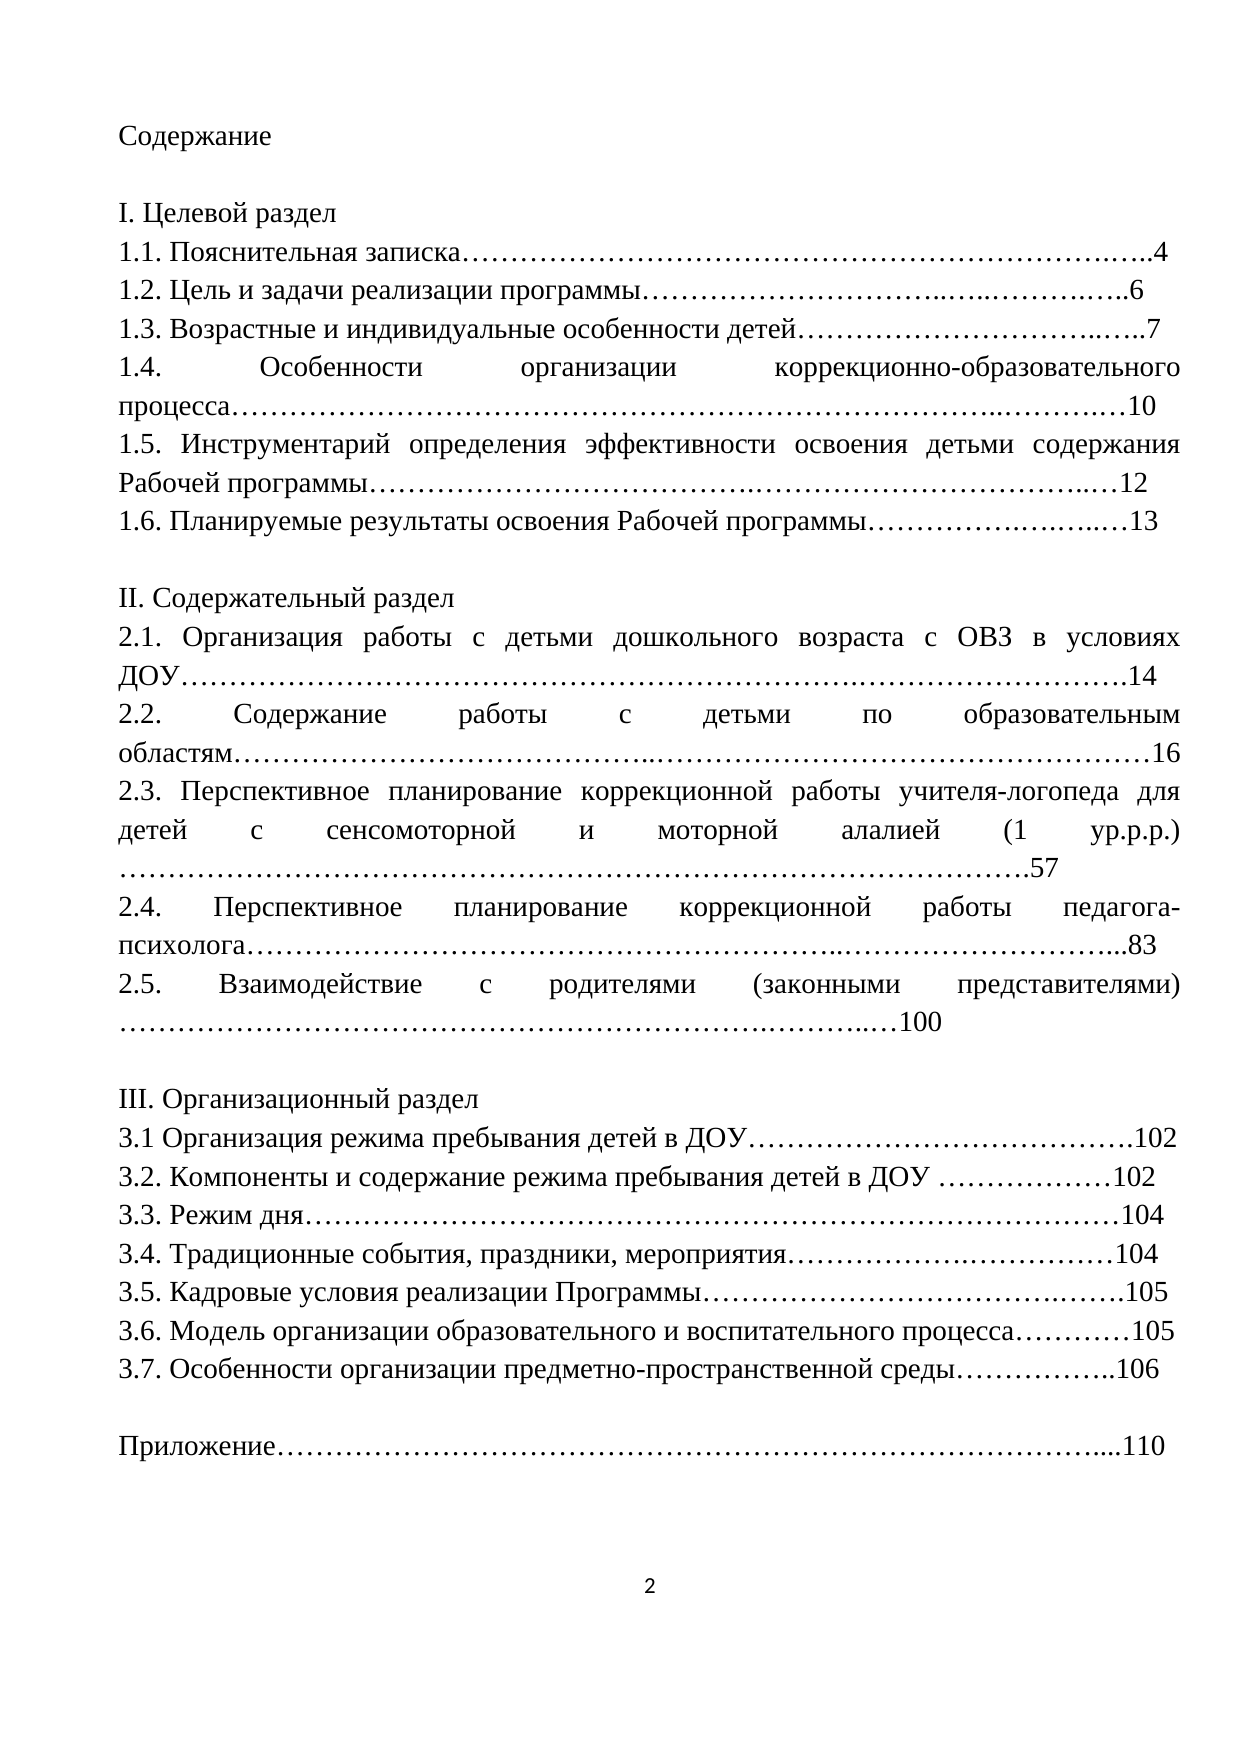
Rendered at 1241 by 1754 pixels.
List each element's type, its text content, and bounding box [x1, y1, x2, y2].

text Приложение…………………………………………………………………………....110 [118, 1428, 1181, 1462]
text 2.2. Содержание работы с детьми по образовательным областям……………………………………..……………………………………………16 [118, 696, 1181, 768]
text 2.1. Организация работы с детьми дошкольного возраста с ОВЗ в условиях ДОУ…………………………………………………………….……………………….14 [118, 619, 1181, 691]
text 1.3. Возрастные и индивидуальные особенности детей…………………………..…..7 [118, 311, 1181, 344]
text Содержание [118, 118, 1181, 152]
text 1.2. Цель и задачи реализации программы…………………………..…..……….…..6 [118, 272, 1181, 306]
text I. Целевой раздел [118, 195, 1181, 229]
text 3.5. Кадровые условия реализации Программы……………………………….…….105 [118, 1274, 1181, 1308]
text 1.5. Инструментарий определения эффективности освоения детьми содержания Рабочей программы………………………………….……………………………..…12 [118, 426, 1181, 498]
text 1.4. Особенности организации коррекционно-образовательного процесса……………………………………………………………………..……….…10 [118, 349, 1181, 421]
text III. Организационный раздел [118, 1082, 1181, 1115]
text 3.2. Компоненты и содержание режима пребывания детей в ДОУ ………………102 [118, 1159, 1181, 1192]
text 2.3. Перспективное планирование коррекционной работы учителя-логопеда для детей с сенсомоторной и моторной алалией (1 ур.р.р.)………………………………………………………………………………….57 [118, 773, 1181, 884]
text 2.4. Перспективное планирование коррекционной работы педагога-психолога……………………………………………………..………………………...83 [118, 889, 1181, 961]
text 3.3. Режим дня…………………………………………………………………………104 [118, 1197, 1181, 1231]
text 3.1 Организация режима пребывания детей в ДОУ………………………………….102 [118, 1120, 1181, 1154]
text 1.6. Планируемые результаты освоения Рабочей программы…………….….…..…13 [118, 503, 1181, 537]
text 3.4. Традиционные события, праздники, мероприятия……………….……………104 [118, 1236, 1181, 1269]
text 1.1. Пояснительная записка………………………………………………………….…..4 [118, 234, 1181, 267]
text II. Содержательный раздел [118, 581, 1181, 614]
text 3.6. Модель организации образовательного и воспитательного процесса…………105 [118, 1313, 1181, 1346]
text 2.5. Взаимодействие с родителями (законными представителями)………………………………………………………….………..…100 [118, 966, 1181, 1038]
text 3.7. Особенности организации предметно-пространственной среды……………..106 [118, 1351, 1181, 1385]
